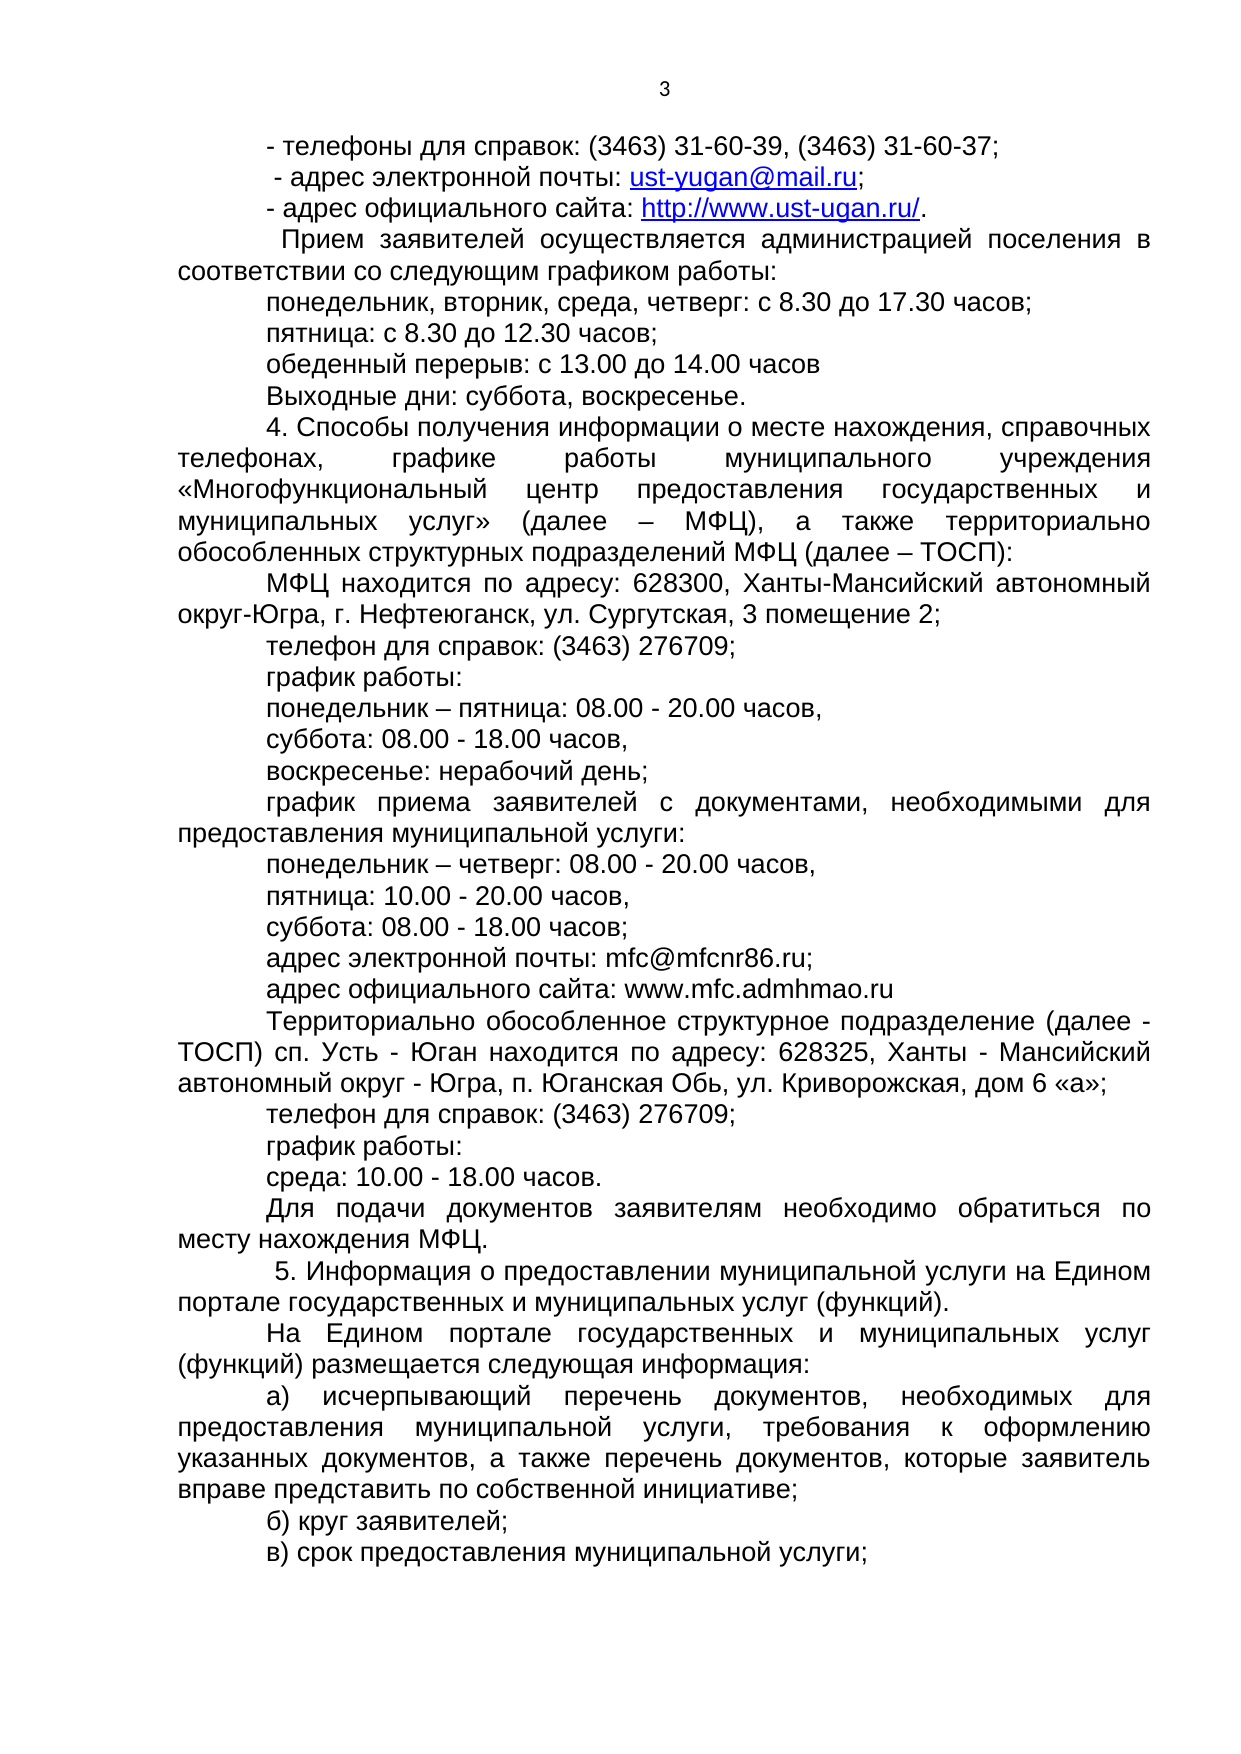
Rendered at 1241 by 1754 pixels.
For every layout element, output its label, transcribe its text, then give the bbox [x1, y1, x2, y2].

text телефон для справок: (3463) 276709; [177, 630, 1152, 661]
text - адрес электронной почты: ust-yugan@mail.ru; [177, 161, 1152, 192]
text понедельник – пятница: 08.00 - 20.00 часов, [177, 692, 1152, 723]
text суббота: 08.00 - 18.00 часов; [177, 911, 1152, 942]
text адрес официального сайта: www.mfc.admhmao.ru [177, 973, 1152, 1005]
text телефон для справок: (3463) 276709; [177, 1098, 1152, 1130]
text адрес электронной почты: mfc@mfcnr86.ru; [177, 942, 1152, 973]
text обеденный перерыв: с 13.00 до 14.00 часов [177, 348, 1152, 380]
text в) срок предоставления муниципальной услуги; [177, 1536, 1152, 1567]
text - адрес официального сайта: http://www.ust-ugan.ru/. [177, 192, 1152, 223]
text понедельник – четверг: 08.00 - 20.00 часов, [177, 848, 1152, 880]
text пятница: 10.00 - 20.00 часов, [177, 880, 1152, 911]
text воскресенье: нерабочий день; [177, 755, 1152, 786]
text Выходные дни: суббота, воскресенье. [177, 380, 1152, 411]
text Территориально обособленное структурное подразделение (далее - ТОСП) сп. Усть - Юган находится по адресу: 628325, Ханты - Мансийский автономный округ - Югра, п. Юганская Обь, ул. Криворожская, дом 6 «а»; [177, 1005, 1152, 1098]
text Для подачи документов заявителям необходимо обратиться по месту нахождения МФЦ. [177, 1192, 1152, 1255]
text 4. Способы получения информации о месте нахождения, справочных телефонах, графике работы муниципального учреждения «Многофункциональный центр предоставления государственных и муниципальных услуг» (далее – МФЦ), а также территориально обособленных структурных подразделений МФЦ (далее – ТОСП): [177, 411, 1152, 567]
text - телефоны для справок: (3463) 31-60-39, (3463) 31-60-37; [177, 130, 1152, 161]
text Прием заявителей осуществляется администрацией поселения в соответствии со следующим графиком работы: [177, 223, 1152, 286]
text а) исчерпывающий перечень документов, необходимых для предоставления муниципальной услуги, требования к оформлению указанных документов, а также перечень документов, которые заявитель вправе представить по собственной инициативе; [177, 1380, 1152, 1505]
text б) круг заявителей; [177, 1505, 1152, 1536]
text суббота: 08.00 - 18.00 часов, [177, 723, 1152, 755]
text график работы: [177, 1130, 1152, 1161]
text пятница: с 8.30 до 12.30 часов; [177, 317, 1152, 348]
text график работы: [177, 661, 1152, 692]
text понедельник, вторник, среда, четверг: с 8.30 до 17.30 часов; [177, 286, 1152, 317]
text 5. Информация о предоставлении муниципальной услуги на Едином портале государственных и муниципальных услуг (функций). [177, 1255, 1152, 1317]
text МФЦ находится по адресу: 628300, Ханты-Мансийский автономный округ-Югра, г. Нефтеюганск, ул. Сургутская, 3 помещение 2; [177, 567, 1152, 630]
text график приема заявителей с документами, необходимыми для предоставления муниципальной услуги: [177, 786, 1152, 848]
text среда: 10.00 - 18.00 часов. [177, 1161, 1152, 1192]
text На Едином портале государственных и муниципальных услуг (функций) размещается следующая информация: [177, 1317, 1152, 1380]
